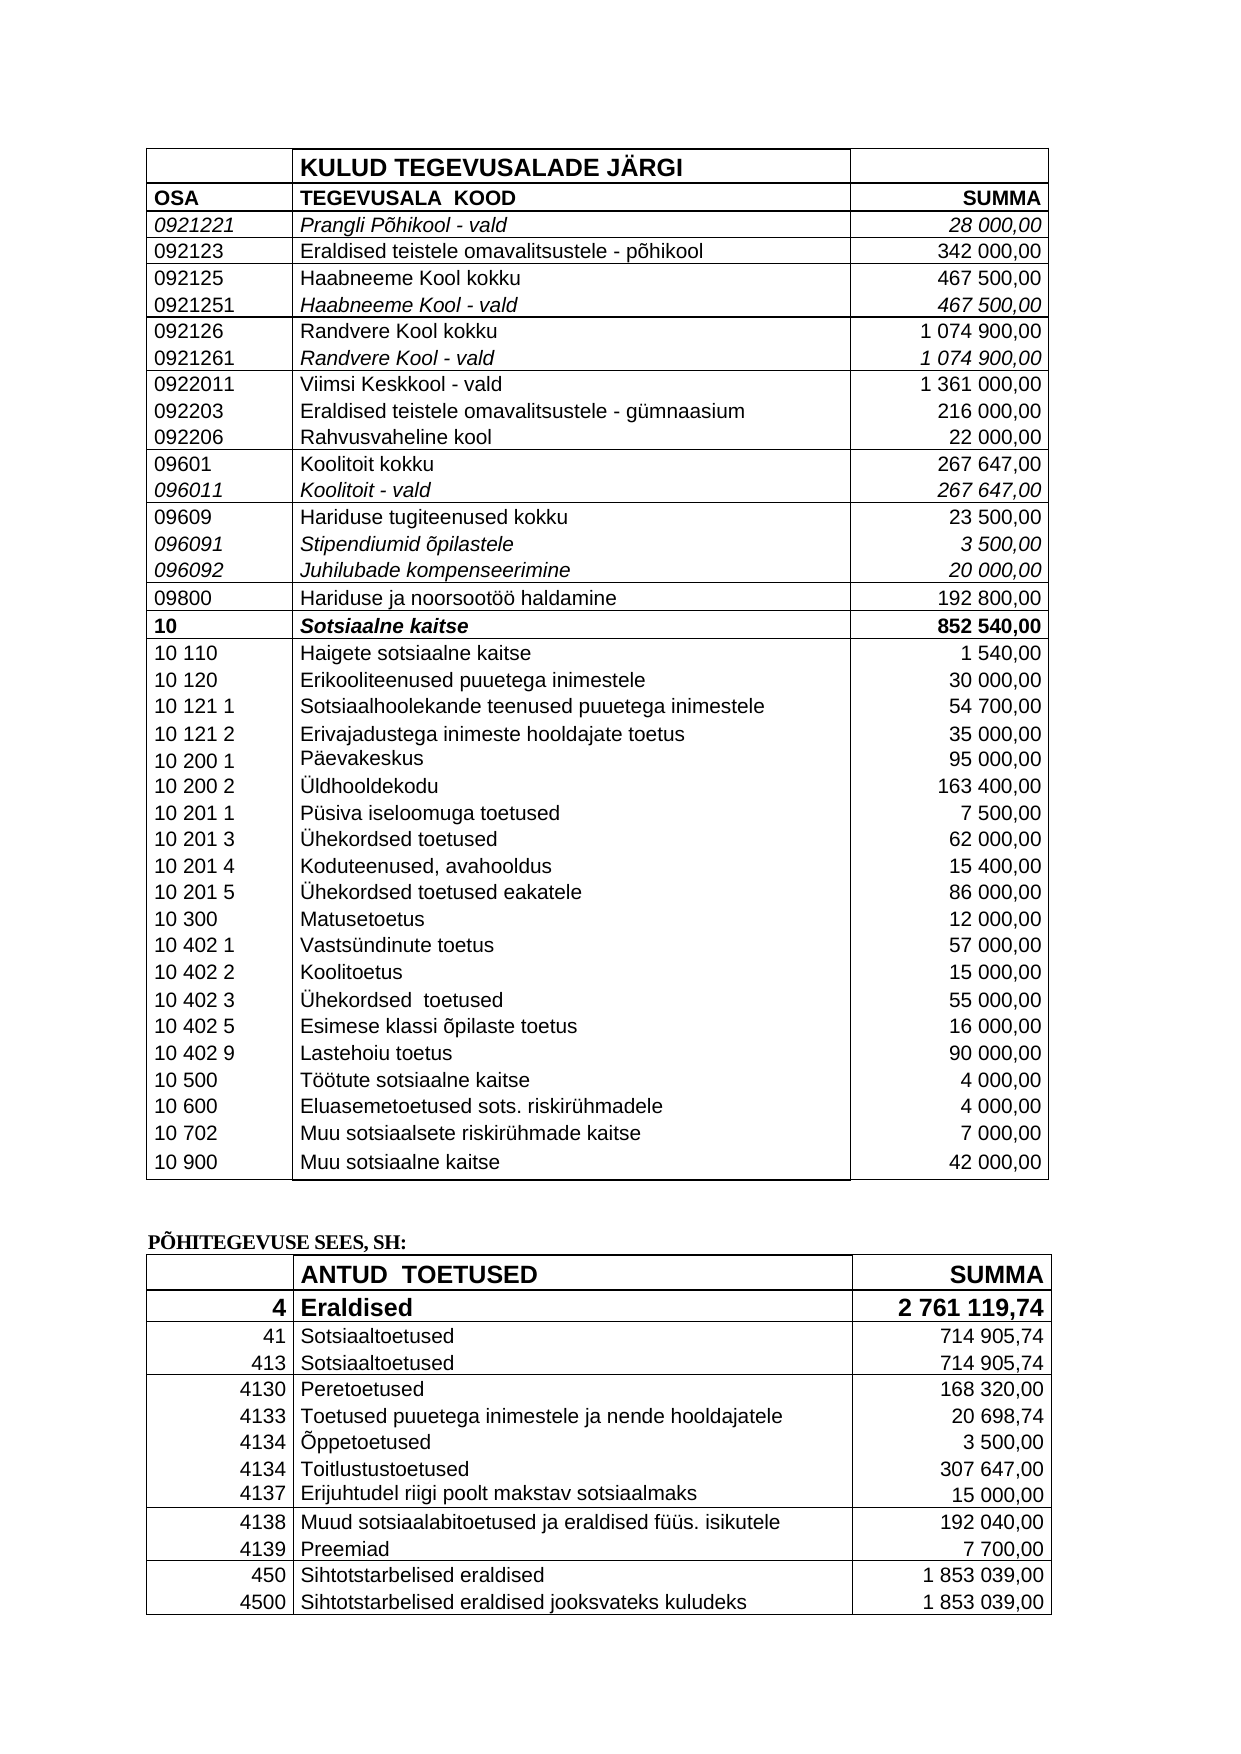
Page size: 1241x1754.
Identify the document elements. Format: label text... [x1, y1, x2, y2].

table_cell 10 402 5 [147, 1012, 292, 1038]
table_cell 15 000,00 [851, 959, 1048, 985]
table_cell 10 [147, 611, 292, 638]
table_cell 267 647,00 [851, 450, 1048, 476]
table_cell Eraldised teistele omavalitsustele - põhikool [293, 238, 850, 263]
table_cell 096091 [147, 529, 292, 555]
table_cell Erijuhtudel riigi poolt makstav sotsiaalmaks [294, 1481, 852, 1507]
table_cell 41 [147, 1322, 293, 1348]
table_cell Koolitoit - vald [293, 476, 850, 502]
table_cell Õppetoetused [294, 1428, 852, 1454]
table_cell 4138 [147, 1508, 293, 1534]
table_cell 20 698,74 [853, 1401, 1051, 1427]
table_cell Haigete sotsiaalne kaitse [293, 639, 850, 665]
table_cell 10 120 [147, 665, 292, 691]
table_cell 0921251 [147, 290, 292, 316]
table_cell Lastehoiu toetus [293, 1038, 850, 1065]
table_cell Muud sotsiaalabitoetused ja eraldised füüs. isikutele [294, 1508, 852, 1534]
table_cell 10 402 1 [147, 932, 292, 958]
table_cell Üldhooldekodu [293, 773, 850, 799]
table_cell 10 201 5 [147, 879, 292, 905]
table_cell TEGEVUSALA KOOD [293, 184, 850, 210]
table_cell 4134 [147, 1428, 293, 1454]
table_cell Sotsiaalhoolekande teenused puuetega inimestele [293, 691, 850, 718]
table_cell 10 900 [147, 1145, 292, 1179]
table_cell 20 000,00 [851, 555, 1048, 582]
table_cell Sotsiaaltoetused [294, 1348, 852, 1374]
table_cell 7 500,00 [851, 799, 1048, 826]
table_cell 10 402 9 [147, 1038, 292, 1065]
table_header KULUD TEGEVUSALADE JÄRGI [293, 150, 850, 182]
table_cell Ühekordsed toetused [293, 985, 850, 1012]
table_cell 714 905,74 [853, 1348, 1051, 1374]
table_cell 4130 [147, 1375, 293, 1401]
table_cell 4 000,00 [851, 1091, 1048, 1118]
table_cell Vastsündinute toetus [293, 932, 850, 958]
table_cell 2 761 119,74 [853, 1291, 1051, 1321]
table_cell Prangli Põhikool - vald [293, 212, 850, 237]
table_cell 092126 [147, 318, 292, 343]
table_cell Sihtotstarbelised eraldised [294, 1561, 852, 1587]
table_cell 09601 [147, 450, 292, 476]
table_cell 30 000,00 [851, 665, 1048, 691]
table_cell 15 400,00 [851, 852, 1048, 879]
table_header [147, 149, 292, 182]
table_cell 096011 [147, 476, 292, 502]
table_cell Eraldised [294, 1291, 852, 1321]
table_cell Sihtotstarbelised eraldised jooksvateks kuludeks [294, 1587, 852, 1613]
table_cell 54 700,00 [851, 691, 1048, 718]
table_cell 168 320,00 [853, 1375, 1051, 1401]
table_cell Haabneeme Kool kokku [293, 264, 850, 290]
table_cell 092125 [147, 264, 292, 290]
table_header [851, 149, 1048, 182]
table_cell 10 200 1 [147, 746, 292, 773]
table_cell Sotsiaalne kaitse [293, 611, 850, 638]
table_cell 28 000,00 [851, 212, 1048, 237]
table_cell 1 853 039,00 [853, 1587, 1051, 1613]
table_cell 413 [147, 1348, 293, 1374]
table_cell 467 500,00 [851, 290, 1048, 316]
table_cell 7 700,00 [853, 1534, 1051, 1560]
table_cell 1 074 900,00 [851, 343, 1048, 369]
table_cell 10 402 2 [147, 959, 292, 985]
table_cell 0921221 [147, 212, 292, 237]
table_cell 1 074 900,00 [851, 318, 1048, 343]
table_cell 10 500 [147, 1065, 292, 1091]
table_cell Püsiva iseloomuga toetused [293, 799, 850, 826]
table_cell 90 000,00 [851, 1038, 1048, 1065]
table_cell 4 000,00 [851, 1065, 1048, 1091]
table_cell 86 000,00 [851, 879, 1048, 905]
table_cell Koduteenused, avahooldus [293, 852, 850, 879]
table_cell 10 200 2 [147, 773, 292, 799]
table_cell 12 000,00 [851, 905, 1048, 932]
table_cell 096092 [147, 555, 292, 582]
table_cell Viimsi Keskkool - vald [293, 371, 850, 396]
table_cell Randvere Kool kokku [293, 318, 850, 343]
table_cell 3 500,00 [853, 1428, 1051, 1454]
table_cell 16 000,00 [851, 1012, 1048, 1038]
table_cell 10 110 [147, 639, 292, 665]
table_cell 4139 [147, 1534, 293, 1560]
table_cell 22 000,00 [851, 423, 1048, 449]
table_cell 4 [147, 1291, 293, 1321]
table_cell 852 540,00 [851, 611, 1048, 638]
table_cell 307 647,00 [853, 1454, 1051, 1481]
table_cell Matusetoetus [293, 905, 850, 932]
table_cell 10 201 4 [147, 852, 292, 879]
table_cell 62 000,00 [851, 826, 1048, 852]
table_cell Eraldised teistele omavalitsustele - gümnaasium [293, 396, 850, 423]
table_cell 10 600 [147, 1091, 292, 1118]
table_cell Juhilubade kompenseerimine [293, 555, 850, 582]
table_cell 10 402 3 [147, 985, 292, 1012]
table_cell 35 000,00 [851, 718, 1048, 746]
table_cell Toitlustustoetused [294, 1454, 852, 1481]
table_cell 267 647,00 [851, 476, 1048, 502]
table_cell Koolitoetus [293, 959, 850, 985]
table_cell Haabneeme Kool - vald [293, 290, 850, 316]
table_cell 192 040,00 [853, 1508, 1051, 1534]
table_cell Eluasemetoetused sots. riskirühmadele [293, 1091, 850, 1118]
table_cell Koolitoit kokku [293, 450, 850, 476]
table_cell 55 000,00 [851, 985, 1048, 1012]
table_cell 57 000,00 [851, 932, 1048, 958]
table_cell Erivajadustega inimeste hooldajate toetus [293, 718, 850, 746]
table_cell Rahvusvaheline kool [293, 423, 850, 449]
table_cell 342 000,00 [851, 238, 1048, 263]
table_cell Peretoetused [294, 1375, 852, 1401]
table_cell Sotsiaaltoetused [294, 1322, 852, 1348]
table_cell Ühekordsed toetused eakatele [293, 879, 850, 905]
table_cell 092203 [147, 396, 292, 423]
table_cell Muu sotsiaalne kaitse [293, 1145, 850, 1179]
table_header SUMMA [853, 1255, 1051, 1288]
table_cell 0921261 [147, 343, 292, 369]
table_cell 216 000,00 [851, 396, 1048, 423]
table_cell 09609 [147, 503, 292, 529]
table_cell 1 853 039,00 [853, 1561, 1051, 1587]
table_cell 450 [147, 1561, 293, 1587]
table_cell SUMMA [851, 184, 1048, 210]
table_cell Esimese klassi õpilaste toetus [293, 1012, 850, 1038]
table_cell Toetused puuetega inimestele ja nende hooldajatele [294, 1401, 852, 1427]
table_cell 4133 [147, 1401, 293, 1427]
table_cell 10 201 3 [147, 826, 292, 852]
table_cell 10 121 1 [147, 691, 292, 718]
table_cell Hariduse ja noorsootöö haldamine [293, 583, 850, 610]
table_cell 192 800,00 [851, 583, 1048, 610]
table_cell Erikooliteenused puuetega inimestele [293, 665, 850, 691]
table_cell 1 540,00 [851, 639, 1048, 665]
table_cell OSA [147, 184, 292, 210]
table_cell Preemiad [294, 1534, 852, 1560]
table_cell 23 500,00 [851, 503, 1048, 529]
table_cell Päevakeskus [293, 746, 850, 773]
table_cell 95 000,00 [851, 746, 1048, 773]
table_cell 42 000,00 [851, 1145, 1048, 1179]
table_cell 163 400,00 [851, 773, 1048, 799]
table_cell Hariduse tugiteenused kokku [293, 503, 850, 529]
table_header [147, 1255, 293, 1288]
table_cell 4500 [147, 1587, 293, 1613]
table_cell 09800 [147, 583, 292, 610]
table_cell 714 905,74 [853, 1322, 1051, 1348]
table_cell Randvere Kool - vald [293, 343, 850, 369]
table_cell 10 201 1 [147, 799, 292, 826]
table_cell 0922011 [147, 371, 292, 396]
table_cell Ühekordsed toetused [293, 826, 850, 852]
table_cell Muu sotsiaalsete riskirühmade kaitse [293, 1118, 850, 1144]
table_cell 092206 [147, 423, 292, 449]
table_cell Stipendiumid õpilastele [293, 529, 850, 555]
table_cell 10 702 [147, 1118, 292, 1144]
table_cell 467 500,00 [851, 264, 1048, 290]
table_cell Töötute sotsiaalne kaitse [293, 1065, 850, 1091]
table_cell 4134 [147, 1454, 293, 1481]
table_cell 10 121 2 [147, 718, 292, 746]
table_cell 4137 [147, 1481, 293, 1507]
table_cell 15 000,00 [853, 1481, 1051, 1507]
table_cell 10 300 [147, 905, 292, 932]
list PÕHITEGEVUSE SEES, SH: [148, 1230, 1093, 1254]
table_cell 092123 [147, 238, 292, 263]
table_cell 3 500,00 [851, 529, 1048, 555]
table_header ANTUD TOETUSED [294, 1256, 852, 1288]
table_cell 1 361 000,00 [851, 371, 1048, 396]
table_cell 7 000,00 [851, 1118, 1048, 1144]
